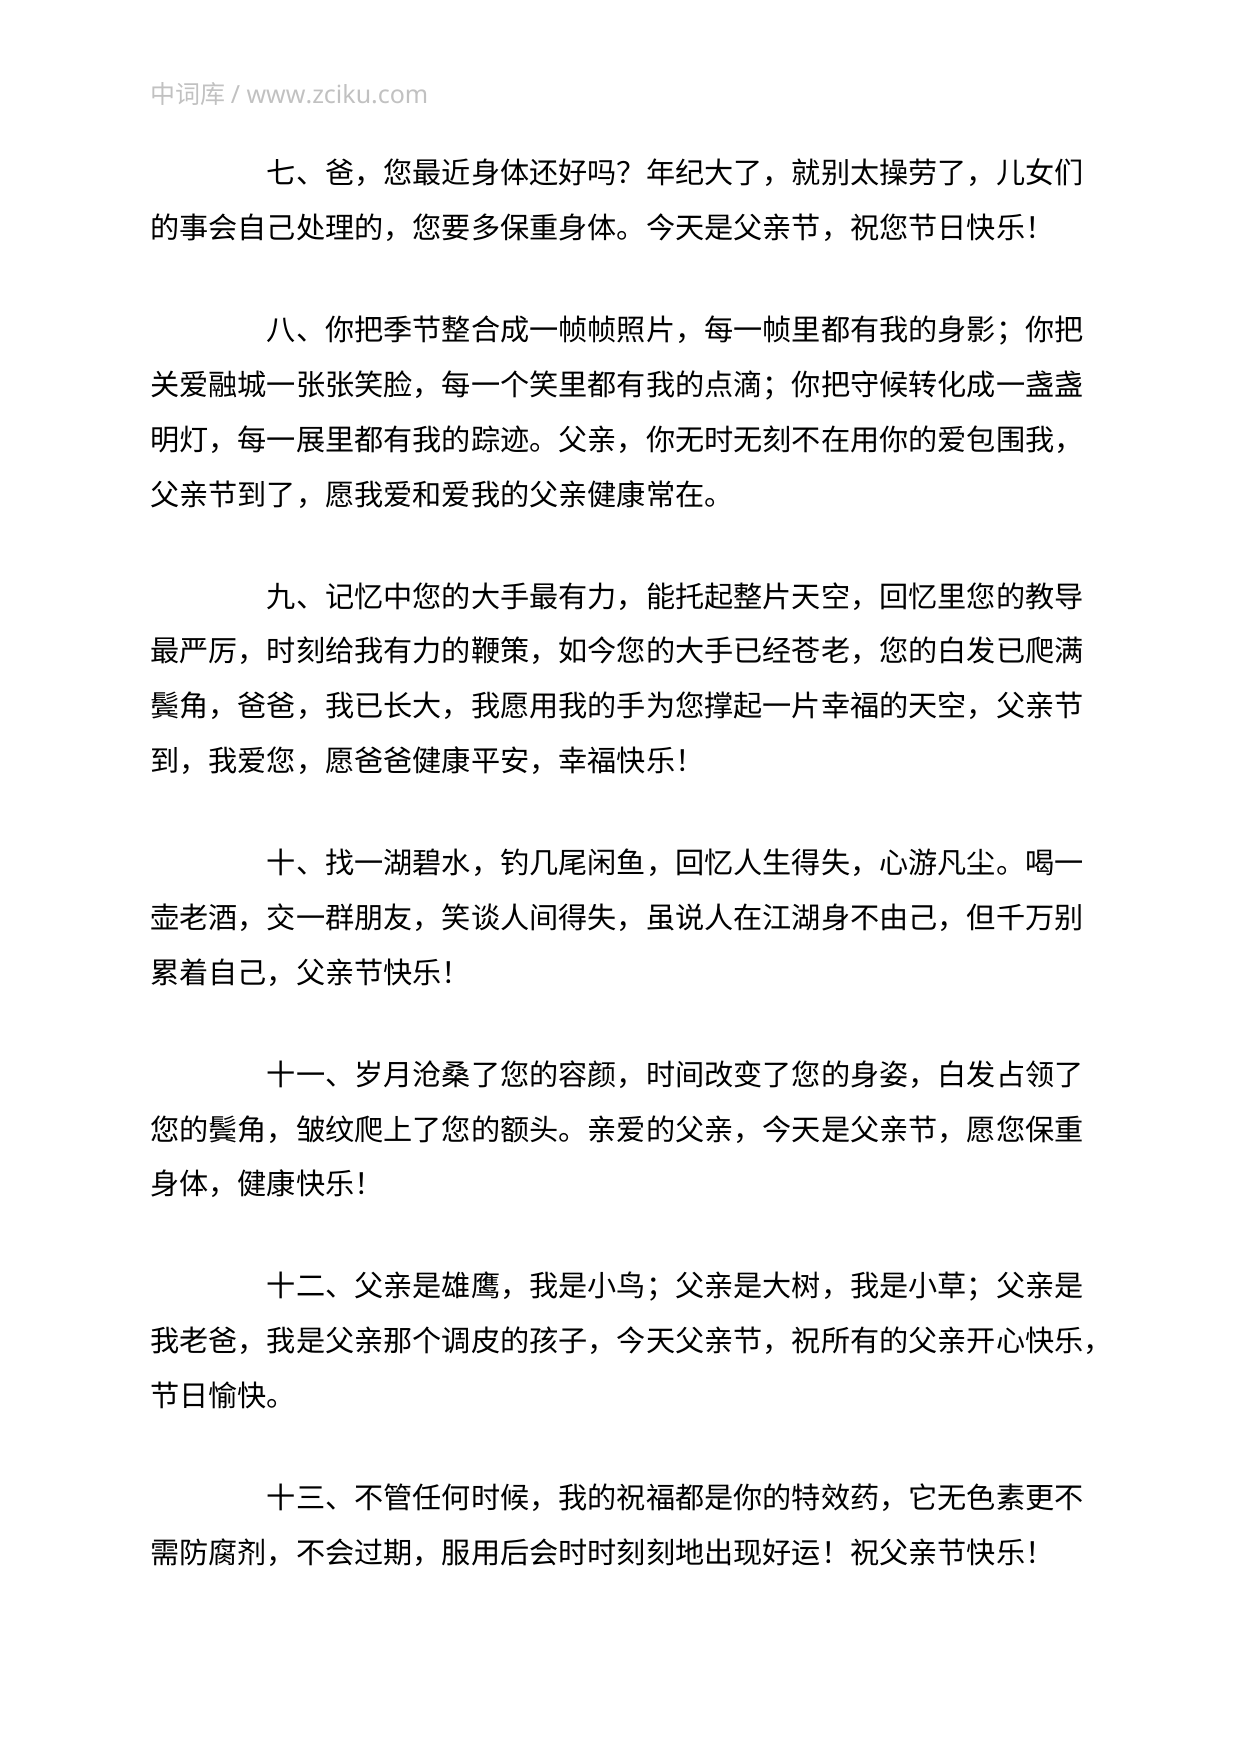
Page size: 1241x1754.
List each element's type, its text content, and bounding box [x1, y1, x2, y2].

text 十三、不管任何时候，我的祝福都是你的特效药，它无色素更不需防腐剂，不会过期，服用后会时时刻刻地出现好运！祝父亲节快乐！ [150, 1474, 1090, 1571]
text 十、找一湖碧水，钓几尾闲鱼，回忆人生得失，心游凡尘。喝一壶老酒，交一群朋友，笑谈人间得失，虽说人在江湖身不由己，但千万别累着自己，父亲节快乐！ [150, 839, 1090, 992]
text 七、爸，您最近身体还好吗？年纪大了，就别太操劳了，儿女们的事会自己处理的，您要多保重身体。今天是父亲节，祝您节日快乐！ [150, 150, 1090, 247]
text 十一、岁月沧桑了您的容颜，时间改变了您的身姿，白发占领了您的鬓角，皱纹爬上了您的额头。亲爱的父亲，今天是父亲节，愿您保重身体，健康快乐！ [150, 1051, 1090, 1203]
text 八、你把季节整合成一帧帧照片，每一帧里都有我的身影；你把关爱融城一张张笑脸，每一个笑里都有我的点滴；你把守候转化成一盏盏明灯，每一展里都有我的踪迹。父亲，你无时无刻不在用你的爱包围我，父亲节到了，愿我爱和爱我的父亲健康常在。 [150, 307, 1090, 514]
text 十二、父亲是雄鹰，我是小鸟；父亲是大树，我是小草；父亲是我老爸，我是父亲那个调皮的孩子，今天父亲节，祝所有的父亲开心快乐，节日愉快。 [150, 1263, 1090, 1415]
text 九、记忆中您的大手最有力，能托起整片天空，回忆里您的教导最严厉，时刻给我有力的鞭策，如今您的大手已经苍老，您的白发已爬满鬓角，爸爸，我已长大，我愿用我的手为您撑起一片幸福的天空，父亲节到，我爱您，愿爸爸健康平安，幸福快乐！ [150, 573, 1090, 780]
